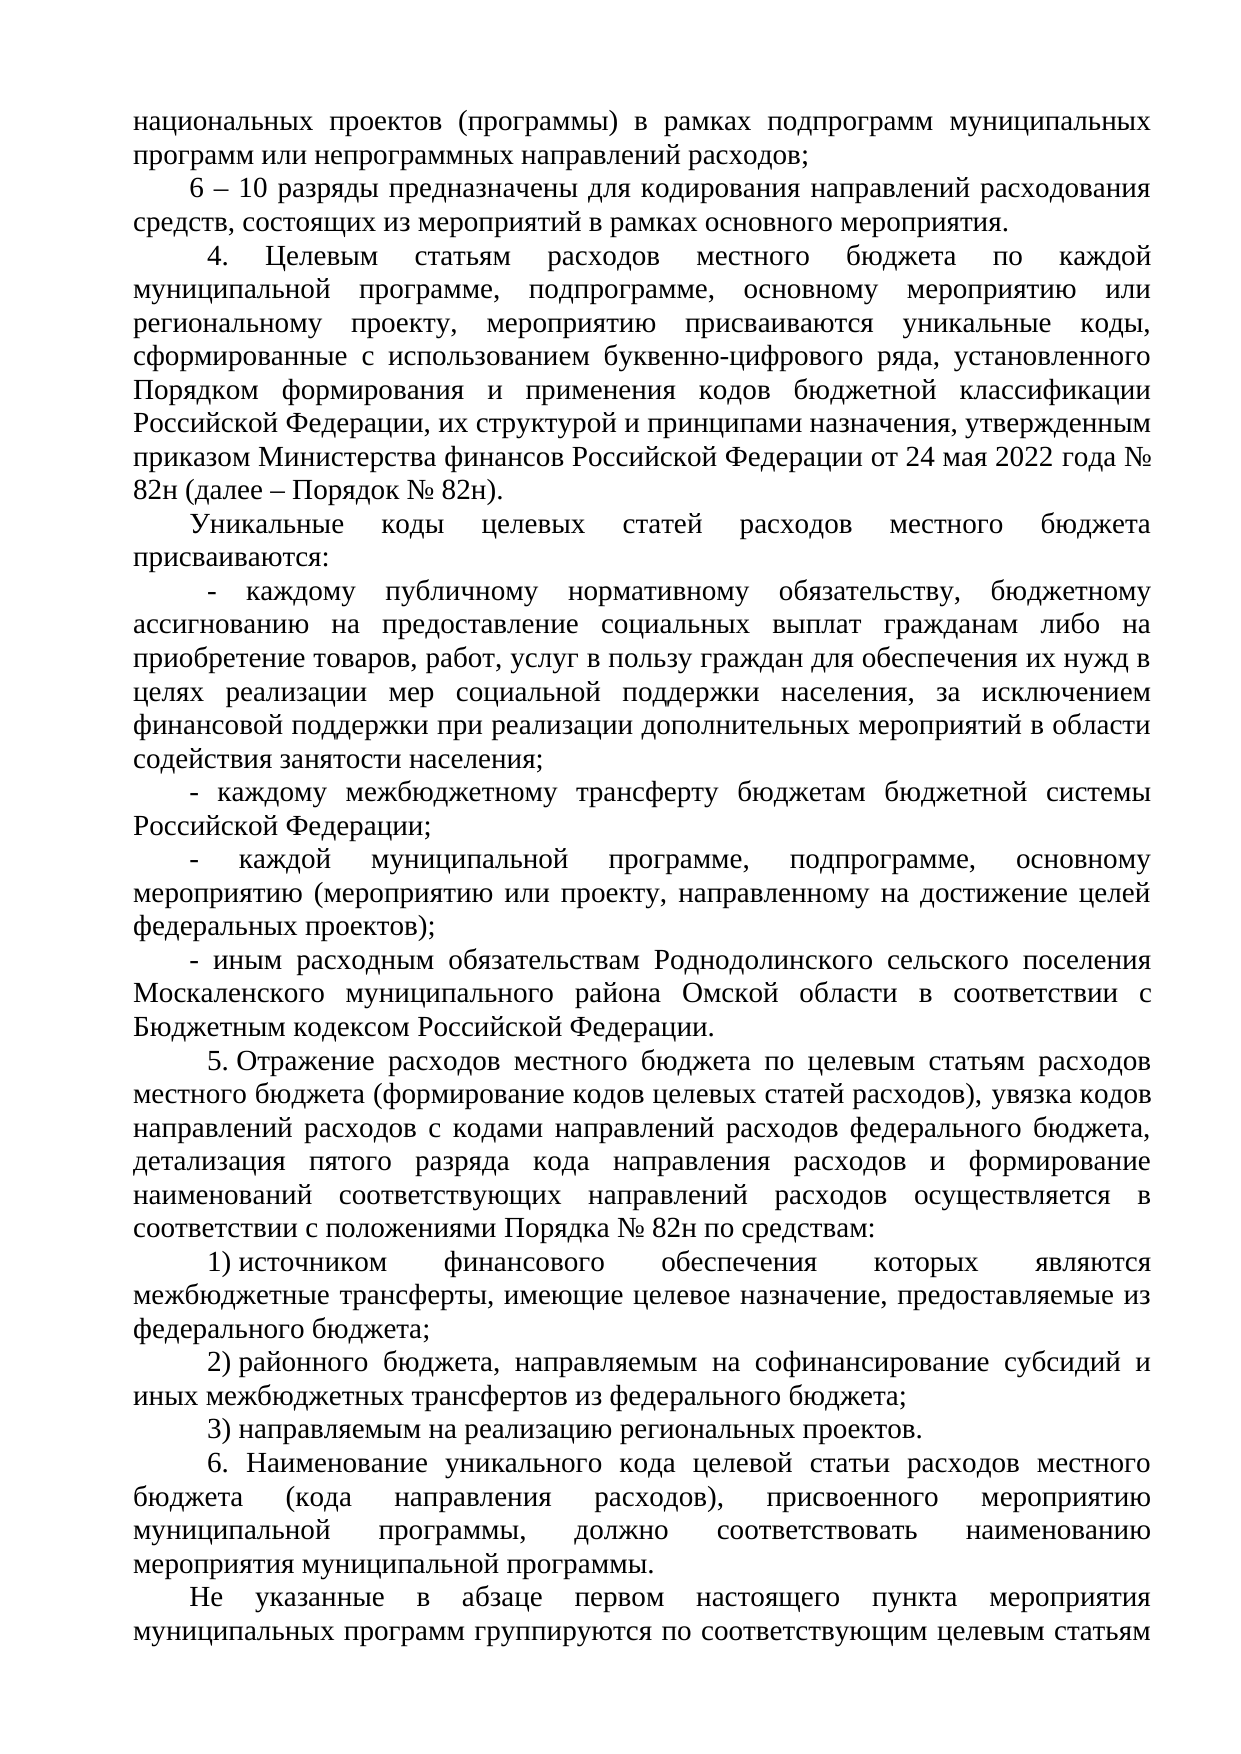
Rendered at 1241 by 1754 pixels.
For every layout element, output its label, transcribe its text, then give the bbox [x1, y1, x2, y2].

text 3) направляемым на реализацию региональных проектов. [133, 1412, 1152, 1445]
text - каждому публичному нормативному обязательству, бюджетному ассигнованию на предоставление социальных выплат гражданам либо на приобретение товаров, работ, услуг в пользу граждан для обеспечения их нужд в целях реализации мер социальной поддержки населения, за исключением финансовой поддержки при реализации дополнительных мероприятий в области содействия занятости населения; [133, 573, 1152, 774]
text 6. Наименование уникального кода целевой статьи расходов местного бюджета (кода направления расходов), присвоенного мероприятию муниципальной программы, должно соответствовать наименованию мероприятия муниципальной программы. [133, 1445, 1152, 1579]
text - каждому межбюджетному трансферту бюджетам бюджетной системы Российской Федерации; [133, 774, 1152, 841]
text 5. Отражение расходов местного бюджета по целевым статьям расходов местного бюджета (формирование кодов целевых статей расходов), увязка кодов направлений расходов с кодами направлений расходов федерального бюджета, детализация пятого разряда кода направления расходов и формирование наименований соответствующих направлений расходов осуществляется в соответствии с положениями Порядка № 82н по средствам: [133, 1043, 1152, 1244]
text 1) источником финансового обеспечения которых являются межбюджетные трансферты, имеющие целевое назначение, предоставляемые из федерального бюджета; [133, 1244, 1152, 1344]
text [133, 1579, 1152, 1646]
text - иным расходным обязательствам Роднодолинского сельского поселения Москаленского муниципального района Омской области в соответствии с Бюджетным кодексом Российской Федерации. [133, 942, 1152, 1043]
text - каждой муниципальной программе, подпрограмме, основному мероприятию (мероприятию или проекту, направленному на достижение целей федеральных проектов); [133, 841, 1152, 942]
text 4. Целевым статьям расходов местного бюджета по каждой муниципальной программе, подпрограмме, основному мероприятию или региональному проекту, мероприятию присваиваются уникальные коды, сформированные с использованием буквенно-цифрового ряда, установленного Порядком формирования и применения кодов бюджетной классификации Российской Федерации, их структурой и принципами назначения, утвержденным приказом Министерства финансов Российской Федерации от 24 мая 2022 года № 82н (далее – Порядок № 82н). [133, 238, 1152, 506]
text Уникальные коды целевых статей расходов местного бюджета присваиваются: [133, 506, 1152, 573]
text 6 – 10 разряды предназначены для кодирования направлений расходования средств, состоящих из мероприятий в рамках основного мероприятия. [133, 171, 1152, 238]
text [133, 103, 1152, 171]
text 2) районного бюджета, направляемым на софинансирование субсидий и иных межбюджетных трансфертов из федерального бюджета; [133, 1344, 1152, 1412]
